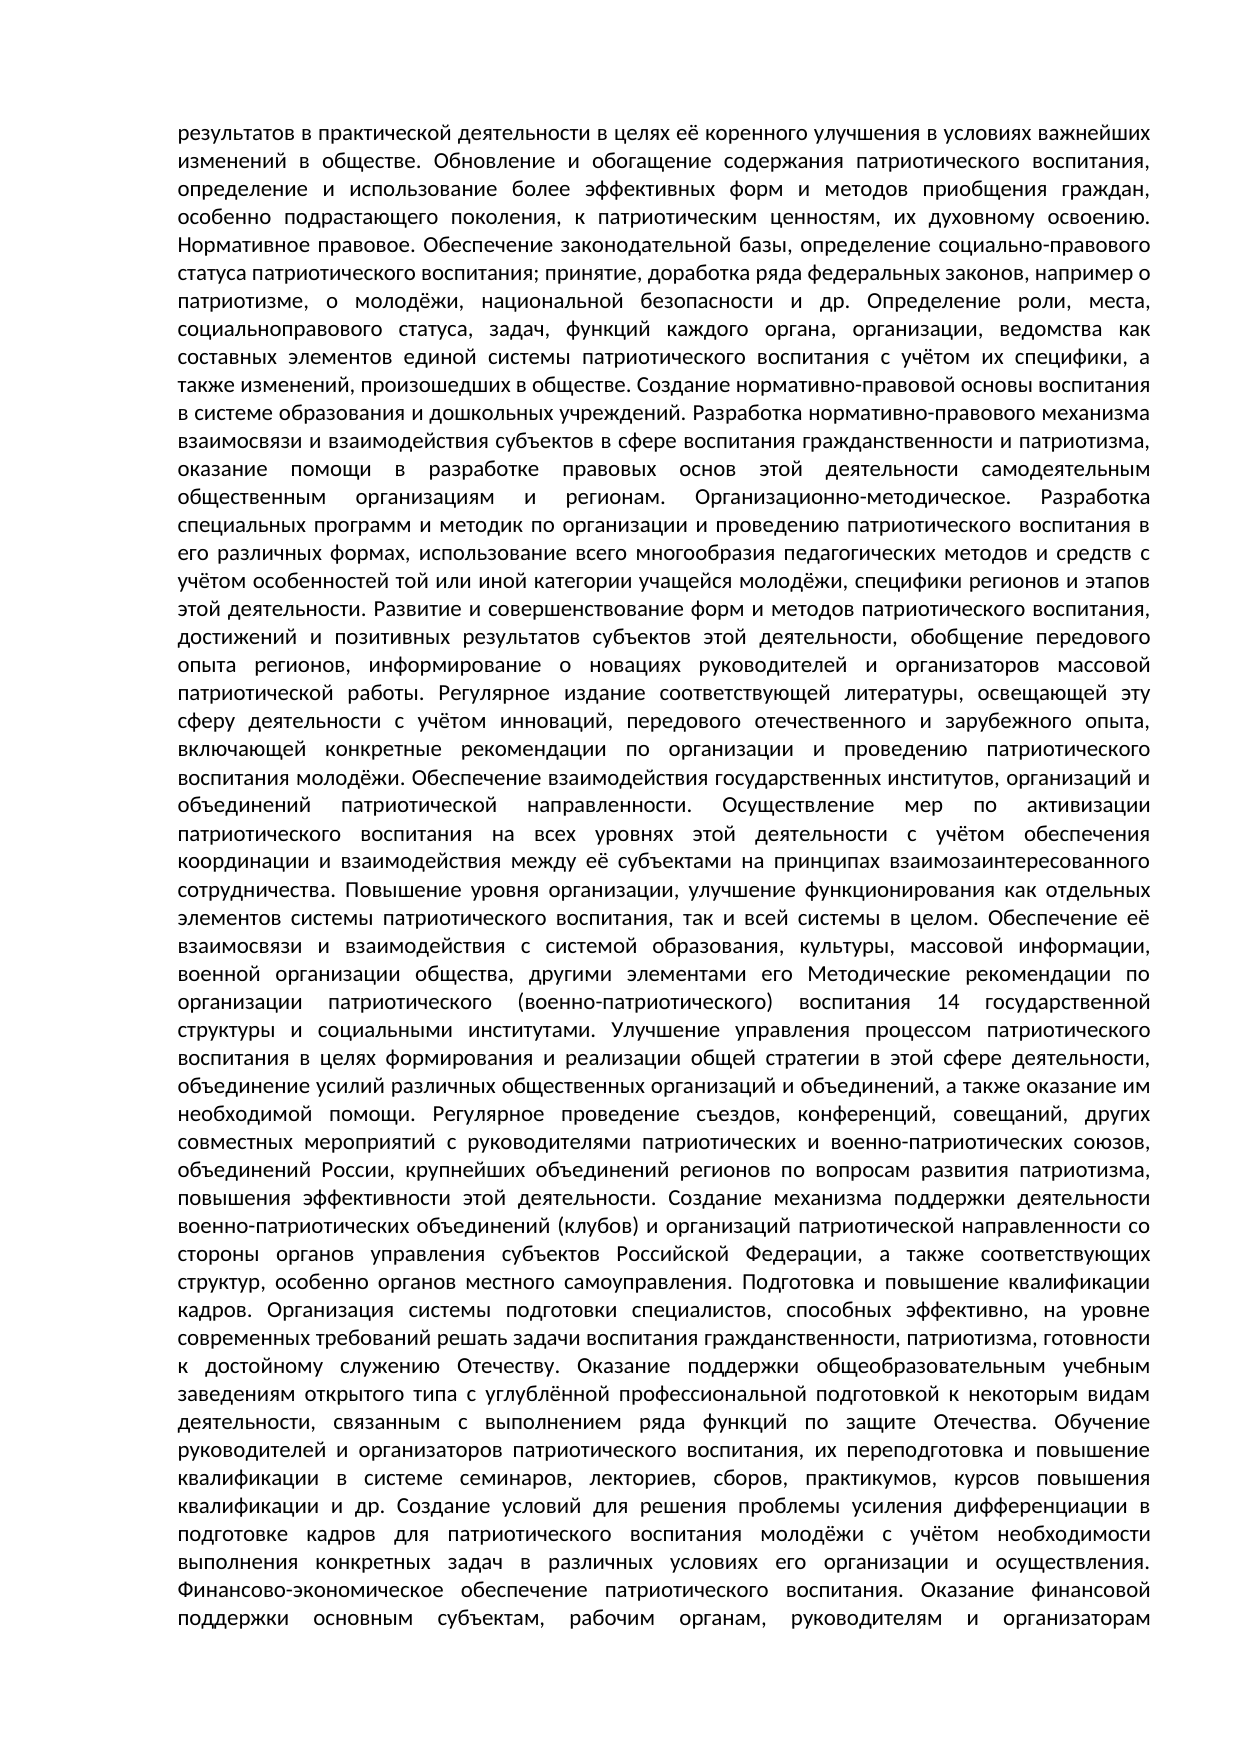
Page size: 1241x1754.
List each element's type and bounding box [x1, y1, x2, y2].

text [177, 118, 1152, 1631]
